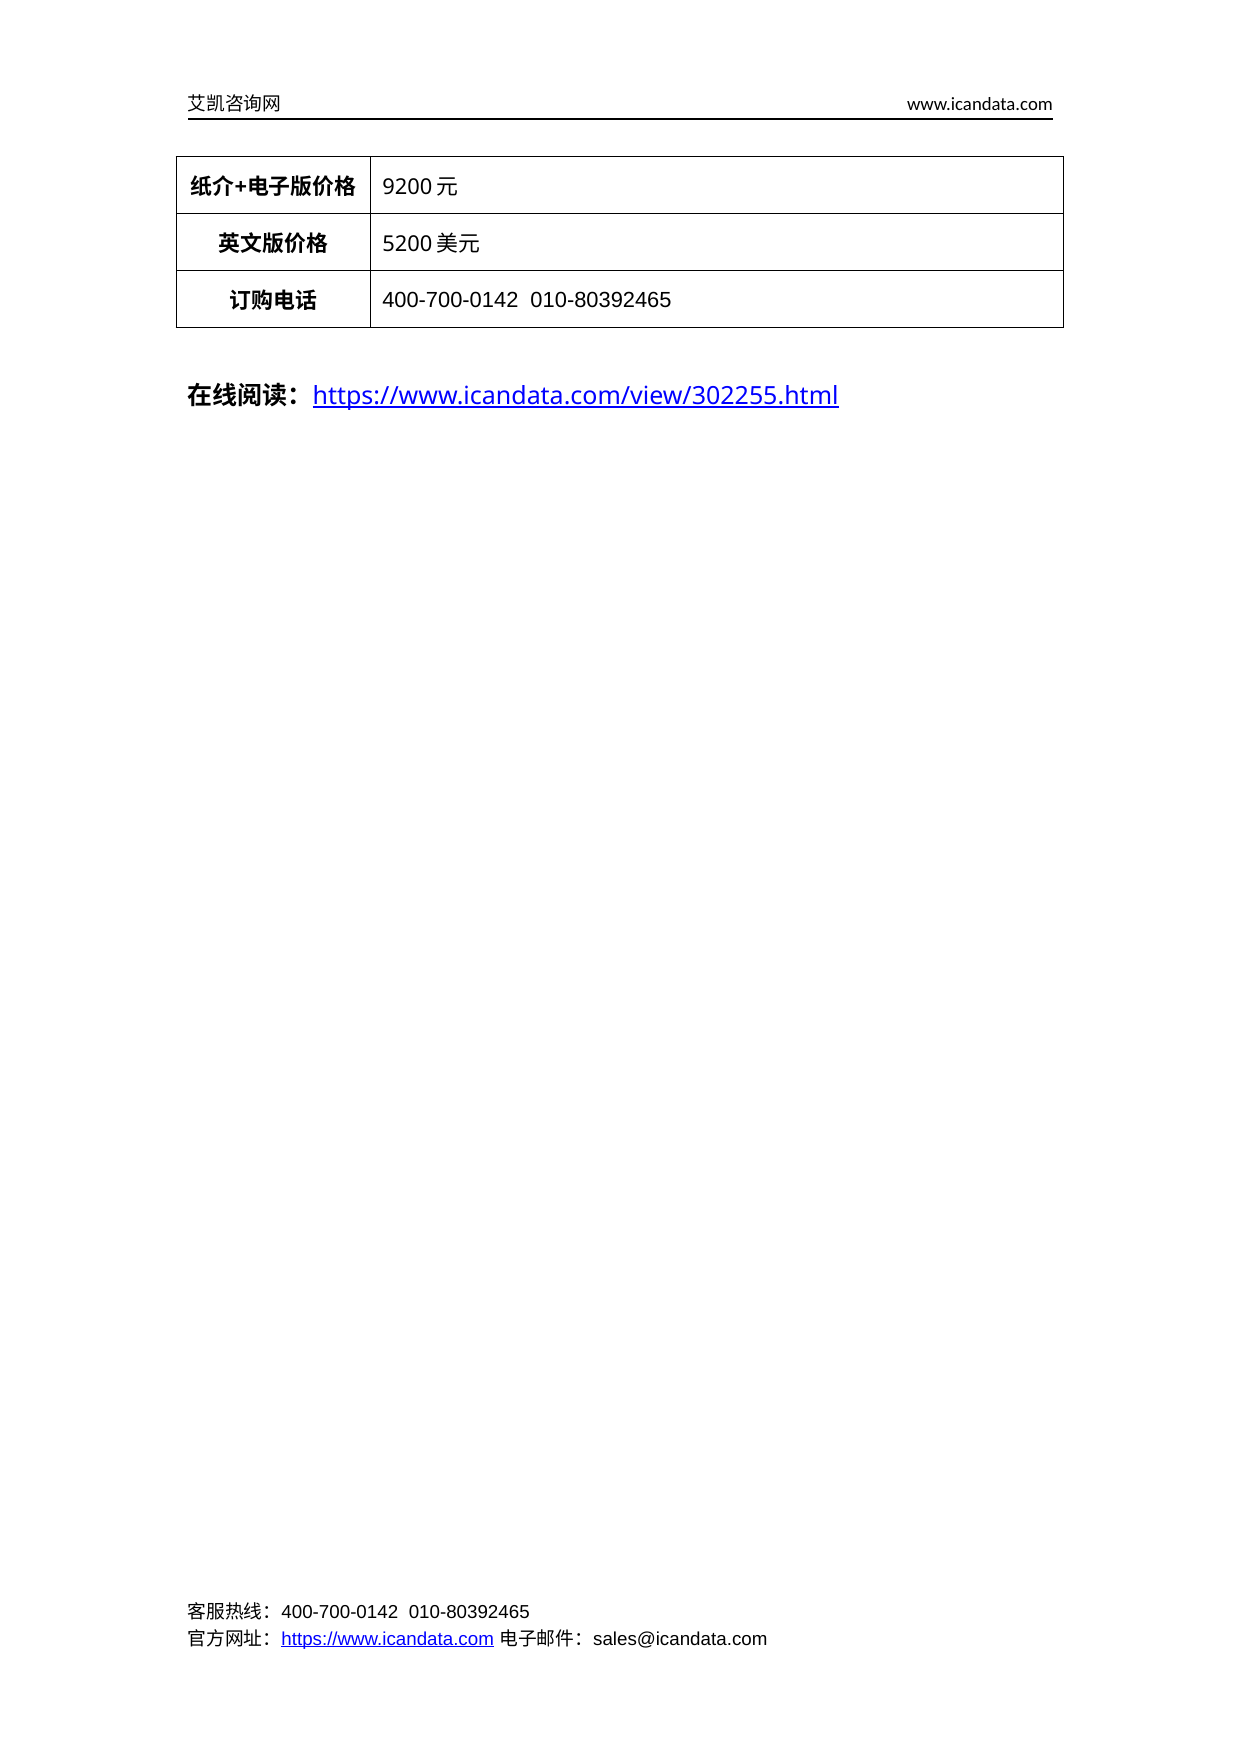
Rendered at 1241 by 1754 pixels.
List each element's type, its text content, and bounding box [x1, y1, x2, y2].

table_cell 400-700-0142 010-80392465 [371, 271, 1063, 327]
table_cell 纸介+电子版价格 [177, 157, 370, 213]
table_cell 5200美元 [371, 214, 1063, 270]
table_cell 订购电话 [177, 271, 370, 327]
table_cell 英文版价格 [177, 214, 370, 270]
text 在线阅读：https://www.icandata.com/view/302255.html [187, 361, 1053, 426]
table_cell 9200元 [371, 157, 1063, 213]
